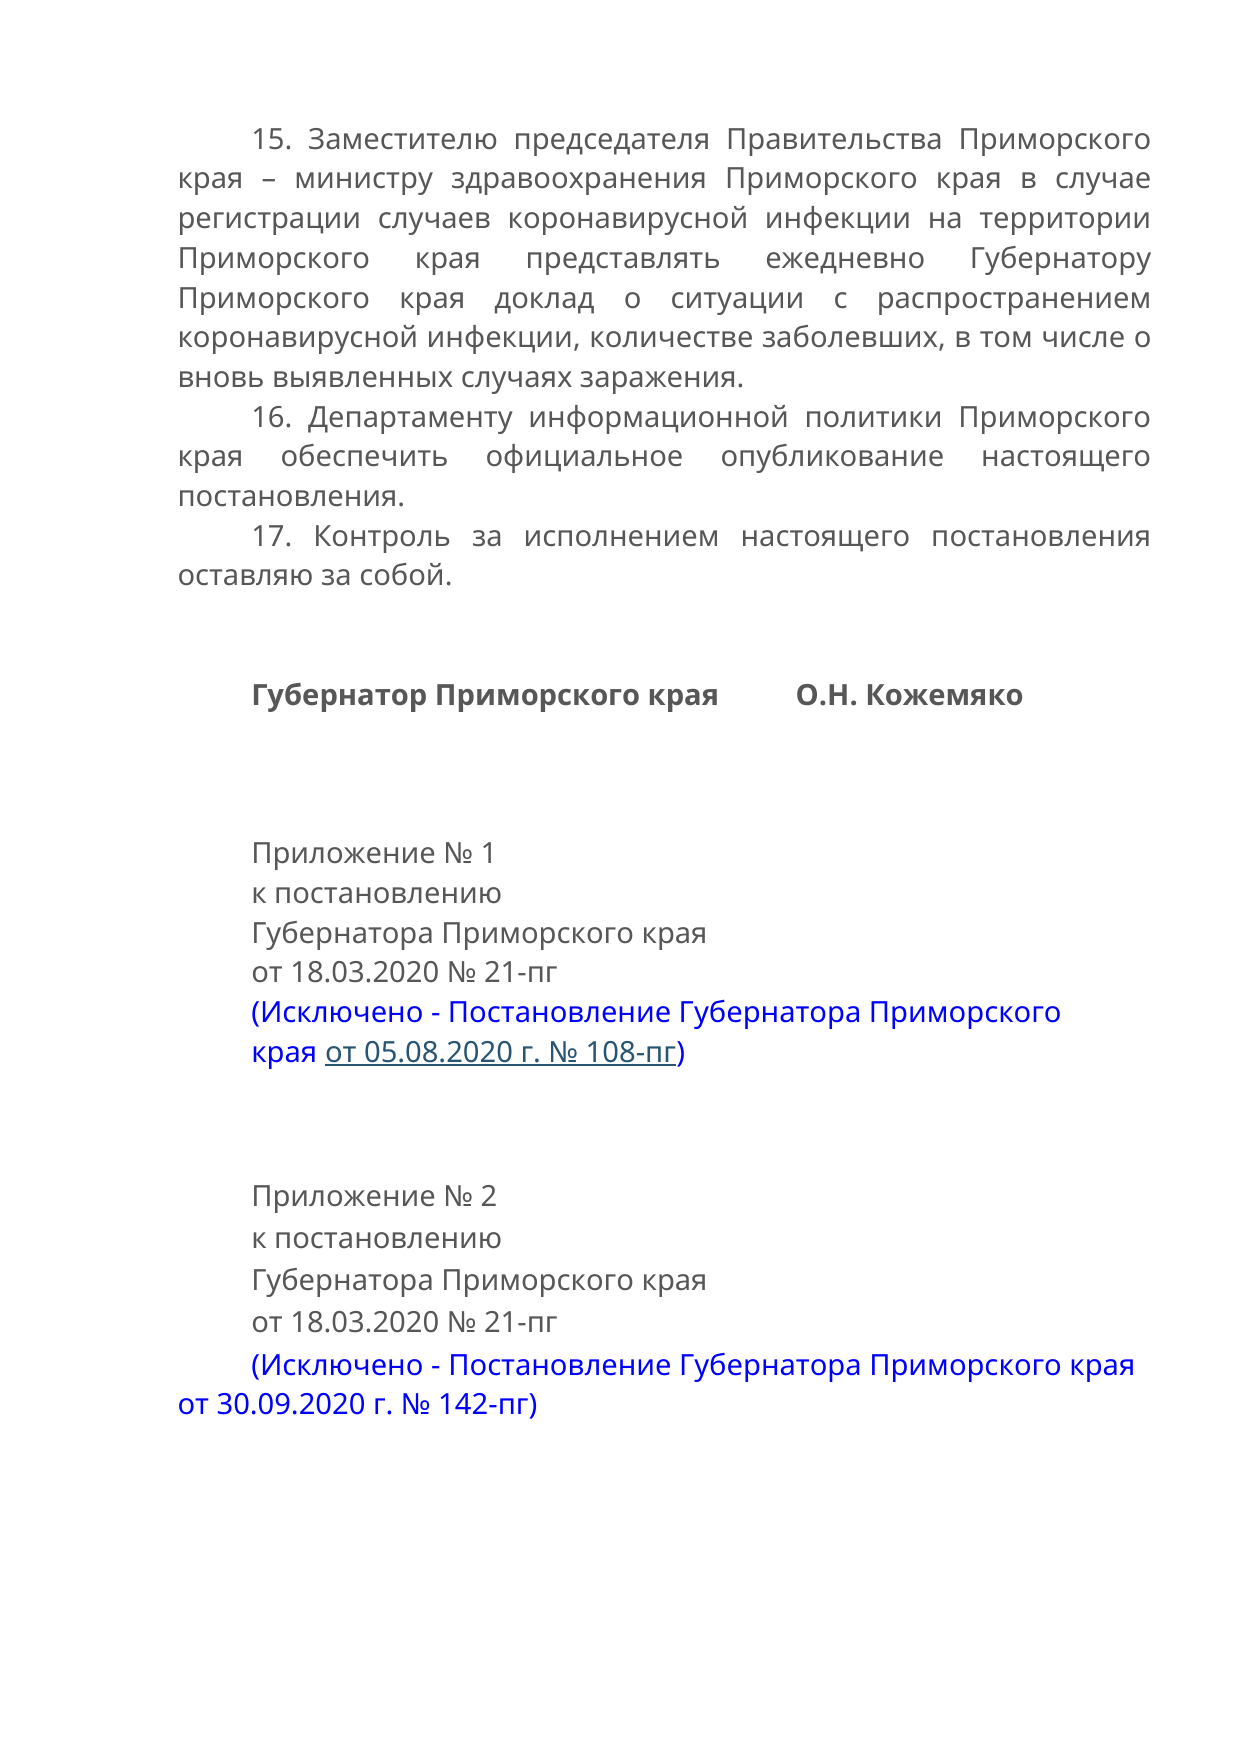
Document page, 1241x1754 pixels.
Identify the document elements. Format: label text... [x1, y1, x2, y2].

text Губернатора Приморского края [251, 912, 1152, 952]
text от 18.03.2020 № 21-пг [251, 952, 1152, 991]
text 17. Контроль за исполнением настоящего постановления оставляю за собой. [177, 515, 1152, 594]
text Губернатор Приморского края О.Н. Кожемяко [177, 674, 1152, 713]
text Приложение № 1 [251, 832, 1152, 872]
text от 18.03.2020 № 21-пг [177, 1302, 1152, 1341]
text к постановлению [177, 1217, 1152, 1257]
text Губернатора Приморского края [177, 1259, 1152, 1299]
text 16. Департаменту информационной политики Приморского края обеспечить официальное опубликование настоящего постановления. [177, 396, 1152, 515]
text (Исключено - Постановление Губернатора Приморского края от 05.08.2020 г. № 108-пг) [251, 991, 1152, 1071]
text 15. Заместителю председателя Правительства Приморского края – министру здравоохранения Приморского края в случае регистрации случаев коронавирусной инфекции на территории Приморского края представлять ежедневно Губернатору Приморского края доклад о ситуации с распространением коронавирусной инфекции, количестве заболевших, в том числе о вновь выявленных случаях заражения. [177, 118, 1152, 396]
text Приложение № 2 [177, 1175, 1152, 1215]
text к постановлению [251, 872, 1152, 912]
text (Исключено - Постановление Губернатора Приморского края от 30.09.2020 г. № 142-пг) [177, 1344, 1152, 1423]
